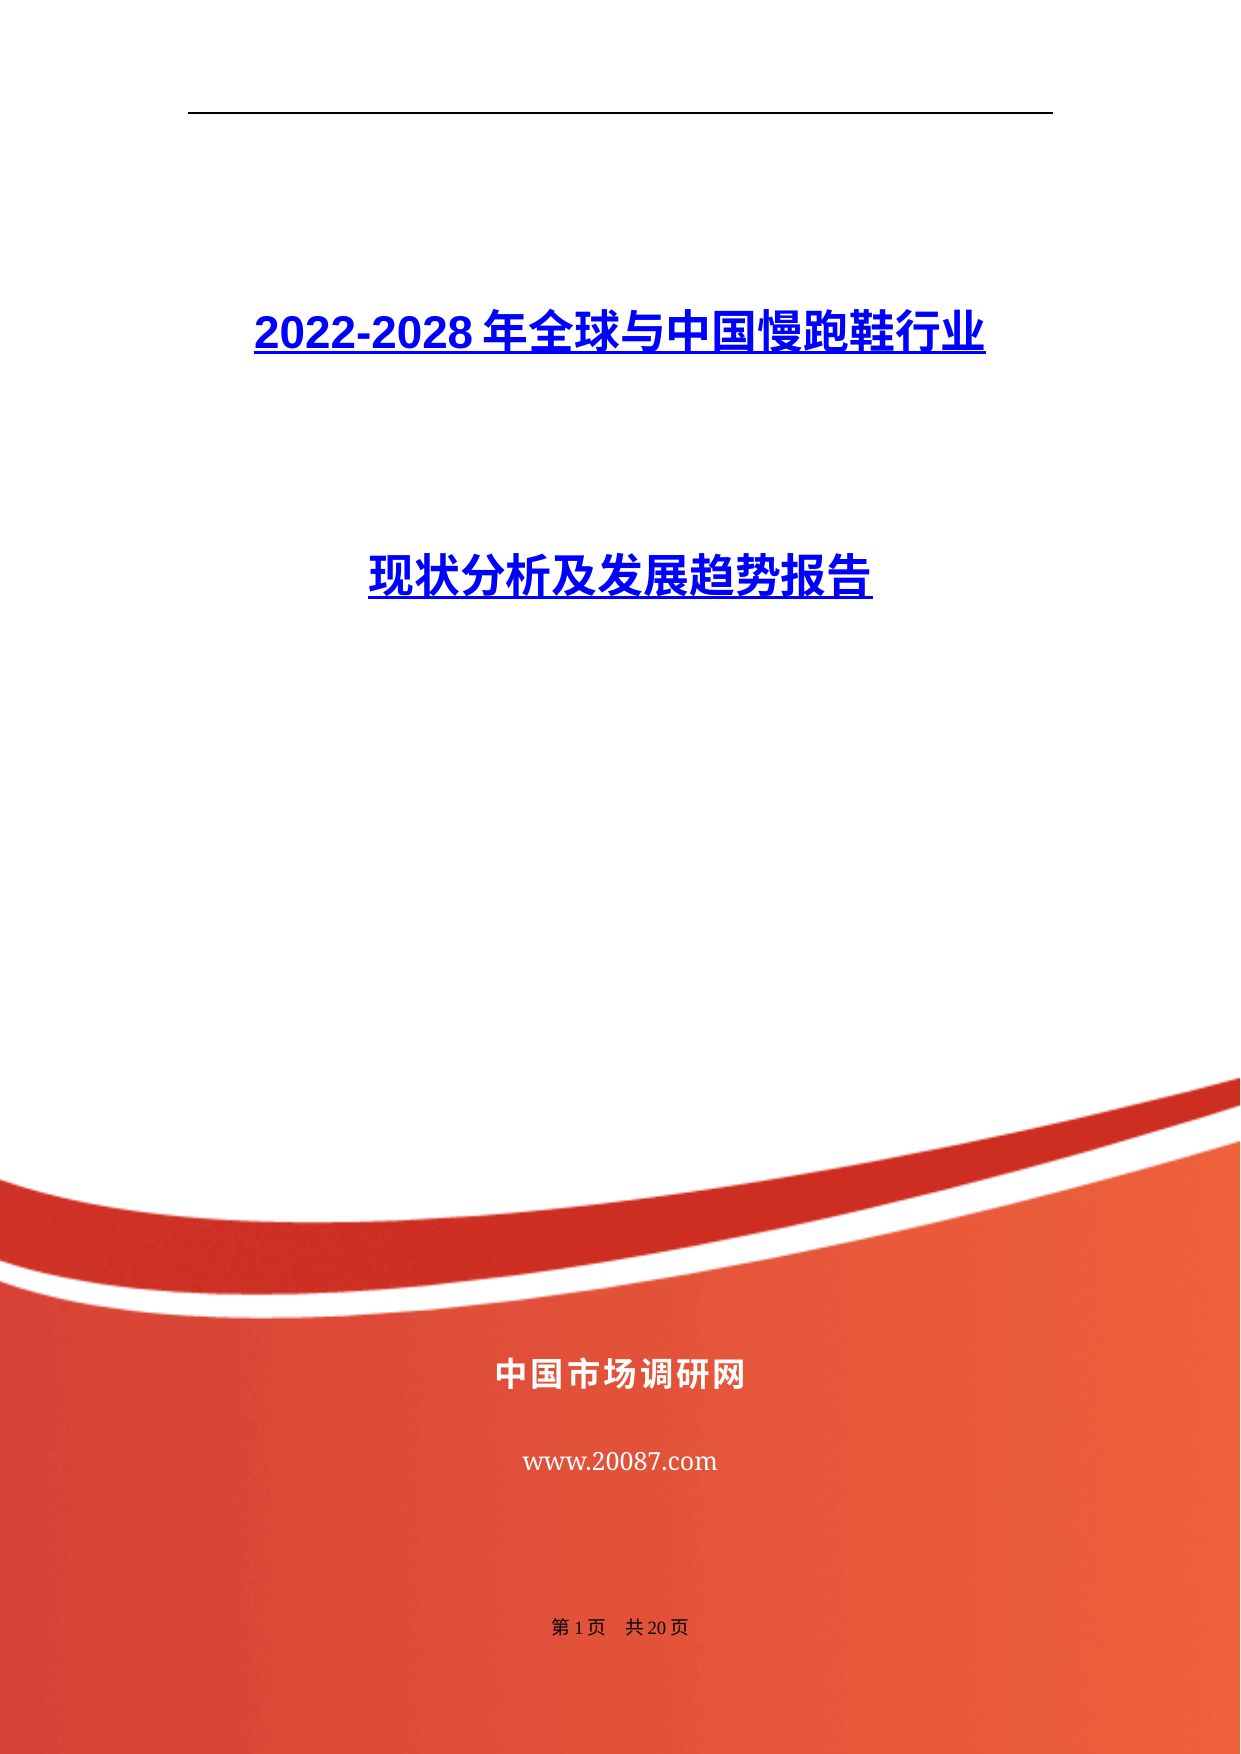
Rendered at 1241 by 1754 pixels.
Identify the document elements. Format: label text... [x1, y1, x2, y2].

picture [0, 1006, 1241, 1754]
text www.20087.com [187, 1428, 1053, 1493]
subtitle 中国市场调研网 [187, 1339, 1053, 1404]
table_header 2022-2028年全球与中国慢跑鞋行业现状分析及发展趋势报告 [188, 207, 1053, 773]
